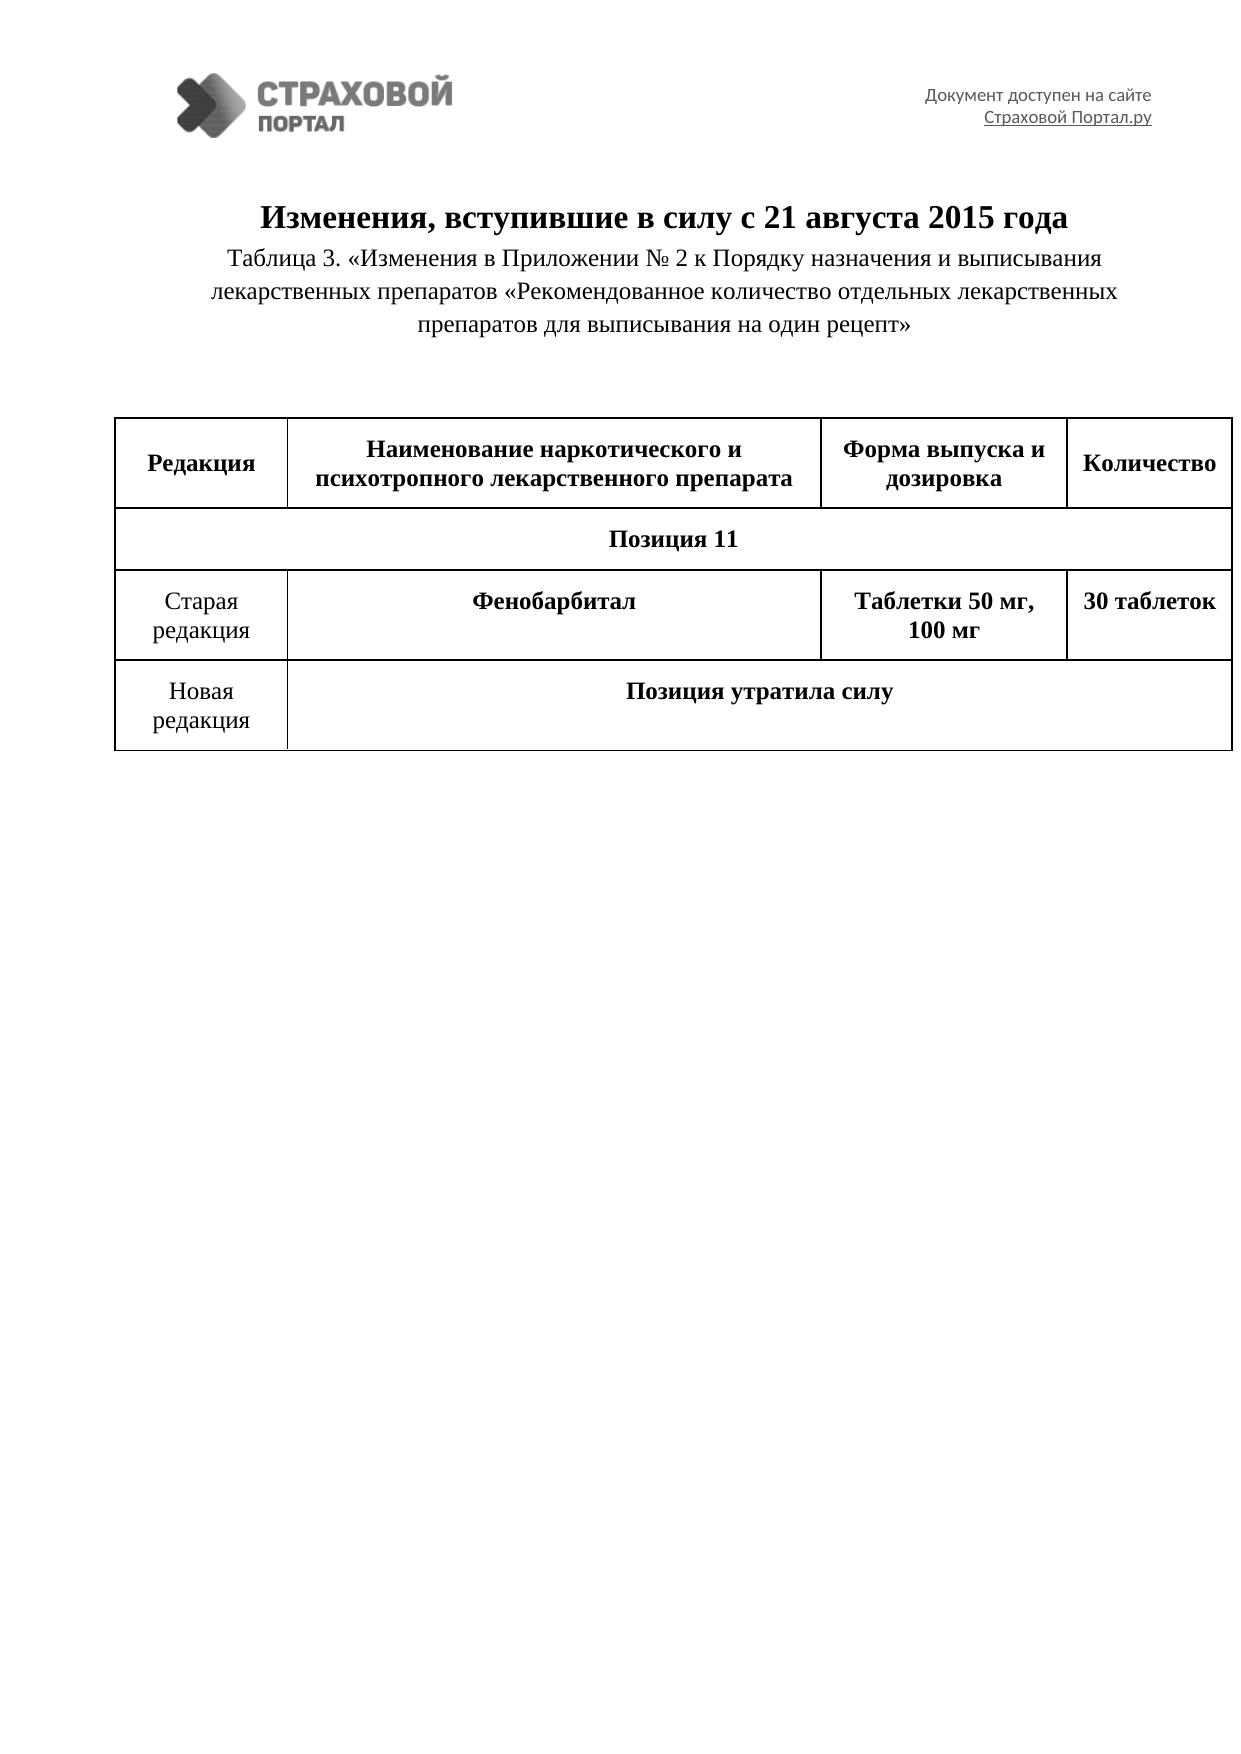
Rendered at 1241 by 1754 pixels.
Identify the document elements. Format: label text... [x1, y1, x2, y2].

table_cell Таблетки 50 мг, 100 мг [822, 571, 1066, 659]
table_header Форма выпуска и дозировка [822, 419, 1066, 507]
table_header Наименование наркотического и психотропного лекарственного препарата [288, 419, 820, 507]
text Таблица 3. «Изменения в Приложении № 2 к Порядку назначения и выписывания лекарственных препаратов «Рекомендованное количество отдельных лекарственных препаратов для выписывания на один рецепт» [177, 243, 1152, 338]
table_cell Старая редакция [116, 571, 287, 659]
table_cell Позиция 11 [116, 509, 1231, 569]
table_cell 30 таблеток [1068, 571, 1231, 659]
table_cell Фенобарбитал [288, 571, 820, 659]
table_cell Новая редакция [116, 661, 287, 749]
table_cell Позиция утратила силу [288, 661, 1231, 749]
text Изменения, вступившие в силу с 21 августа 2015 года [177, 197, 1152, 235]
table_header Количество [1068, 419, 1231, 507]
table_header Редакция [116, 419, 287, 507]
